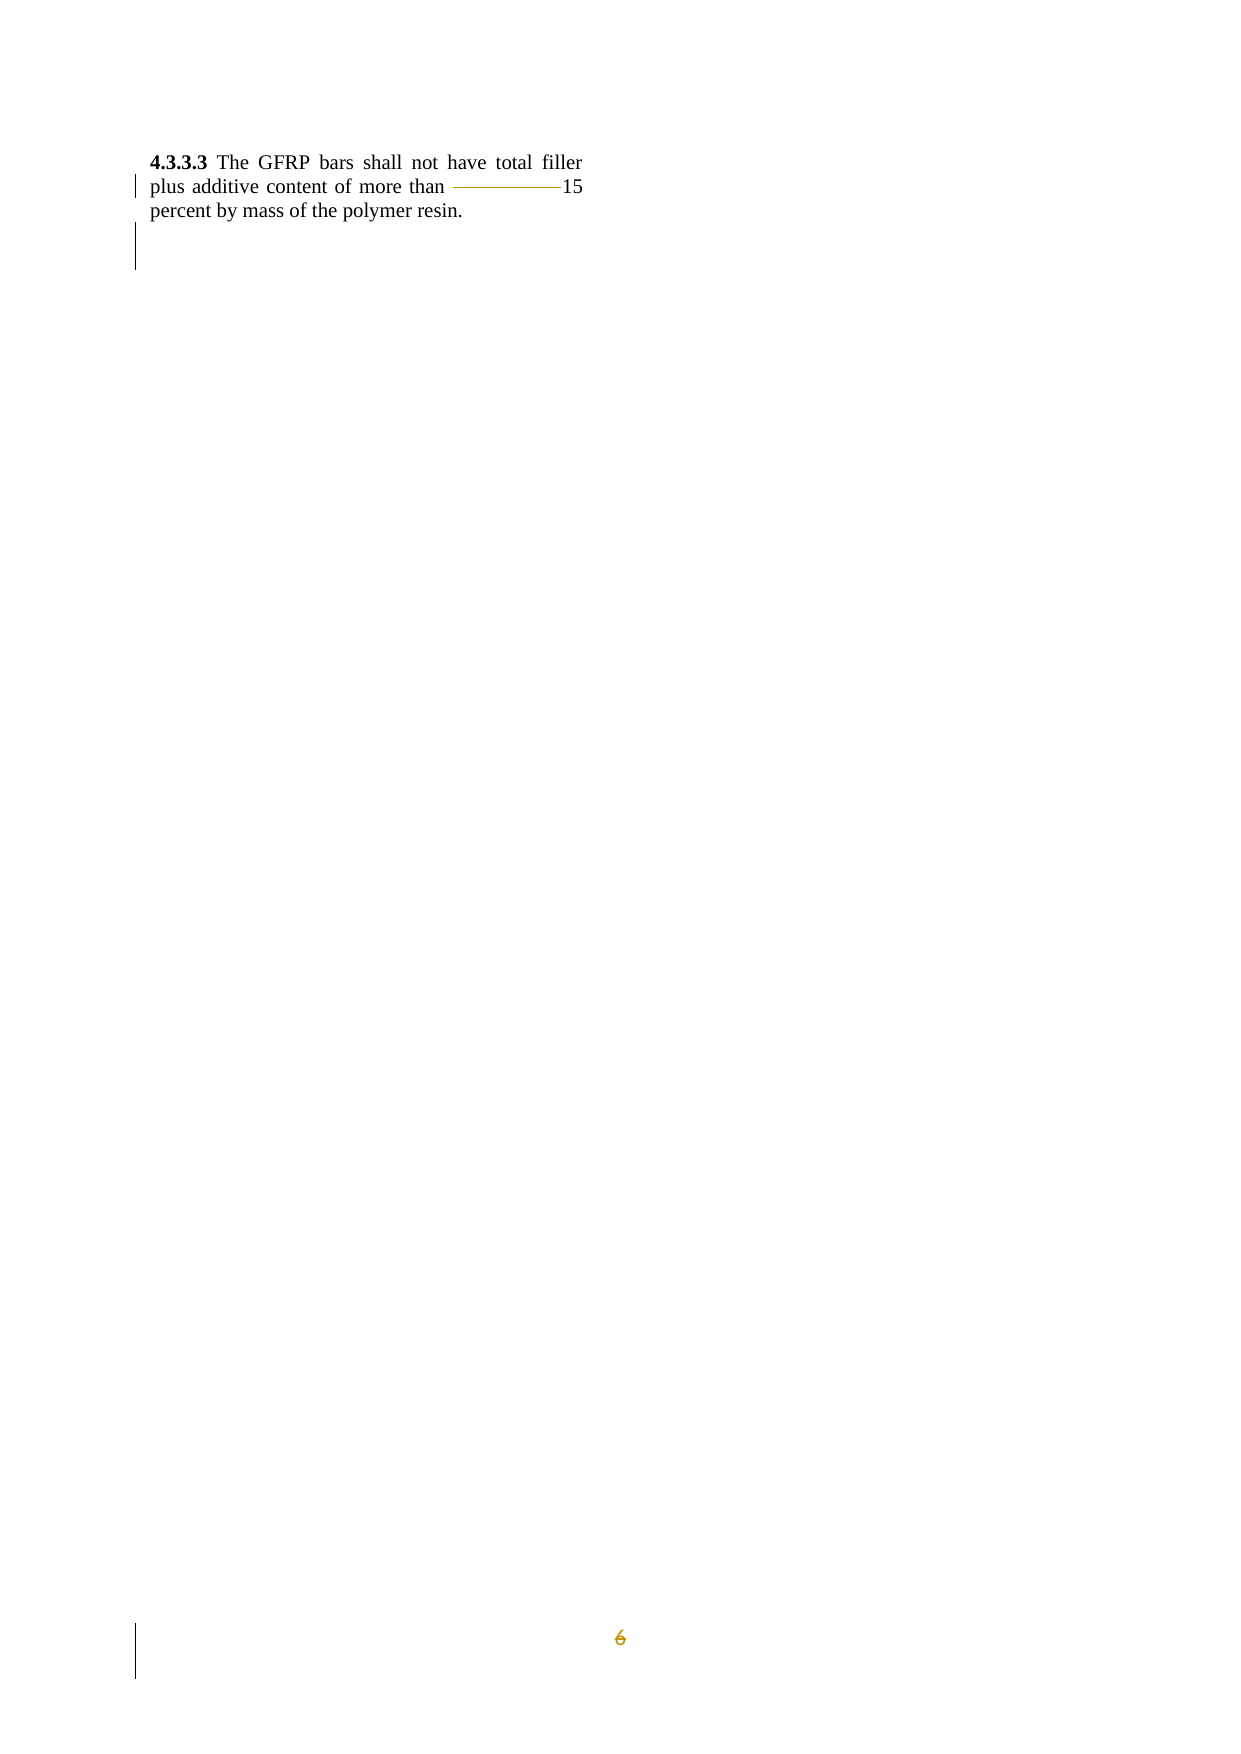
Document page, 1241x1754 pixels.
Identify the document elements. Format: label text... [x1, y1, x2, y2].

text 4.3.3.3 The GFRP bars shall not have total filler plus additive content of more than 15 percent by mass of the polymer resin. [150, 150, 583, 222]
